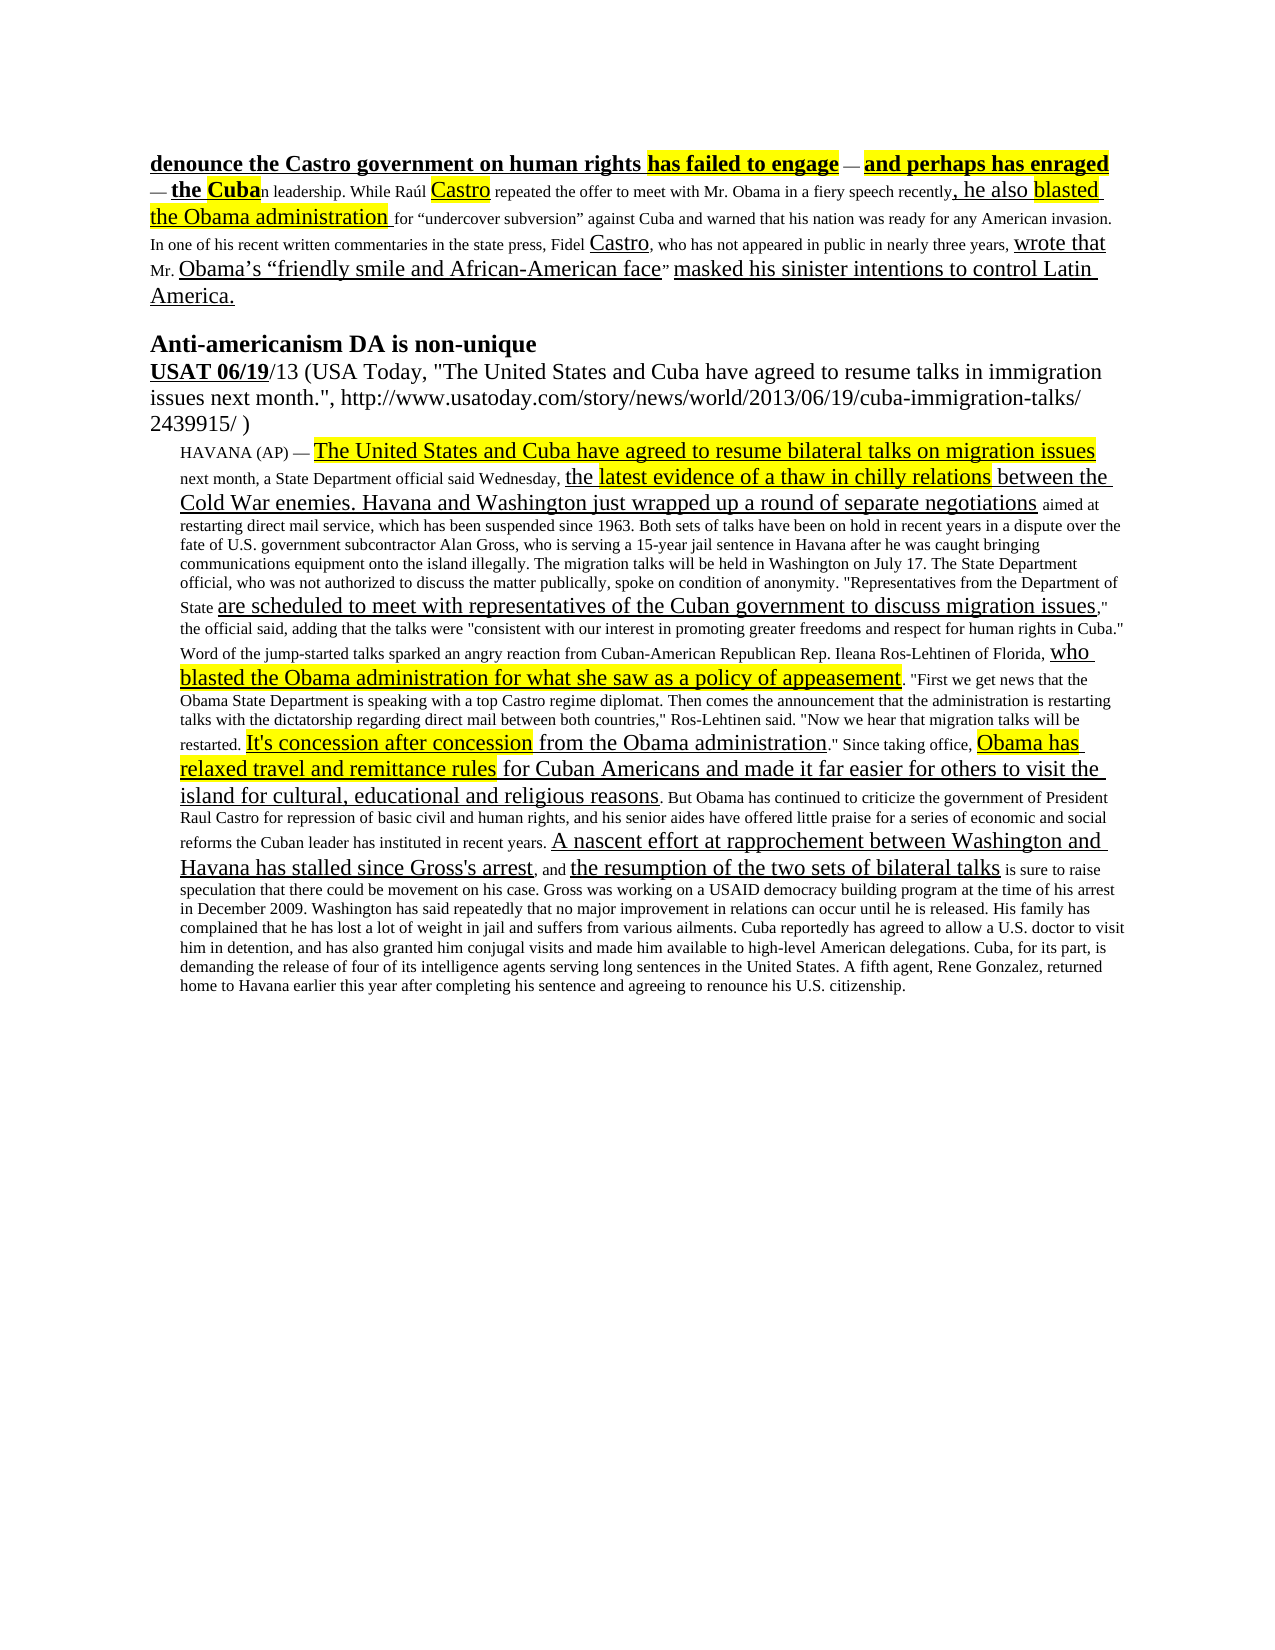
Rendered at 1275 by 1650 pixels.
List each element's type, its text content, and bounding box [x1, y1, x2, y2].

text USAT 06/19/13 (USA Today, "The United States and Cuba have agreed to resume talks in immigration issues next month.", http://www.usatoday.com/story/news/world/2013/06/19/cuba-immigration-talks/2439915/ ) [150, 358, 1125, 437]
text HAVANA (AP) — The United States and Cuba have agreed to resume bilateral talks on migration issues next month, a State Department official said Wednesday, the latest evidence of a thaw in chilly relations between the Cold War enemies. Havana and Washington just wrapped up a round of separate negotiations aimed at restarting direct mail service, which has been suspended since 1963. Both sets of talks have been on hold in recent years in a dispute over the fate of U.S. government subcontractor Alan Gross, who is serving a 15-year jail sentence in Havana after he was caught bringing communications equipment onto the island illegally. The migration talks will be held in Washington on July 17. The State Department official, who was not authorized to discuss the matter publically, spoke on condition of anonymity. "Representatives from the Department of State are scheduled to meet with representatives of the Cuban government to discuss migration issues," the official said, adding that the talks were "consistent with our interest in promoting greater freedoms and respect for human rights in Cuba." Word of the jump-started talks sparked an angry reaction from Cuban-American Republican Rep. Ileana Ros-Lehtinen of Florida, who blasted the Obama administration for what she saw as a policy of appeasement. "First we get news that the Obama State Department is speaking with a top Castro regime diplomat. Then comes the announcement that the administration is restarting talks with the dictatorship regarding direct mail between both countries," Ros-Lehtinen said. "Now we hear that migration talks will be restarted. It's concession after concession from the Obama administration." Since taking office, Obama has relaxed travel and remittance rules for Cuban Americans and made it far easier for others to visit the island for cultural, educational and religious reasons. But Obama has continued to criticize the government of President Raul Castro for repression of basic civil and human rights, and his senior aides have offered little praise for a series of economic and social reforms the Cuban leader has instituted in recent years. A nascent effort at rapprochement between Washington and Havana has stalled since Gross's arrest, and the resumption of the two sets of bilateral talks is sure to raise speculation that there could be movement on his case. Gross was working on a USAID democracy building program at the time of his arrest in December 2009. Washington has said repeatedly that no major improvement in relations can occur until he is released. His family has complained that he has lost a lot of weight in jail and suffers from various ailments. Cuba reportedly has agreed to allow a U.S. doctor to visit him in detention, and has also granted him conjugal visits and made him available to high-level American delegations. Cuba, for its part, is demanding the release of four of its intelligence agents serving long sentences in the United States. A fifth agent, Rene Gonzalez, returned home to Havana earlier this year after completing his sentence and agreeing to renounce his U.S. citizenship. [180, 437, 1125, 995]
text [150, 150, 1125, 308]
subtitle Anti-americanism DA is non-unique [150, 329, 1125, 358]
